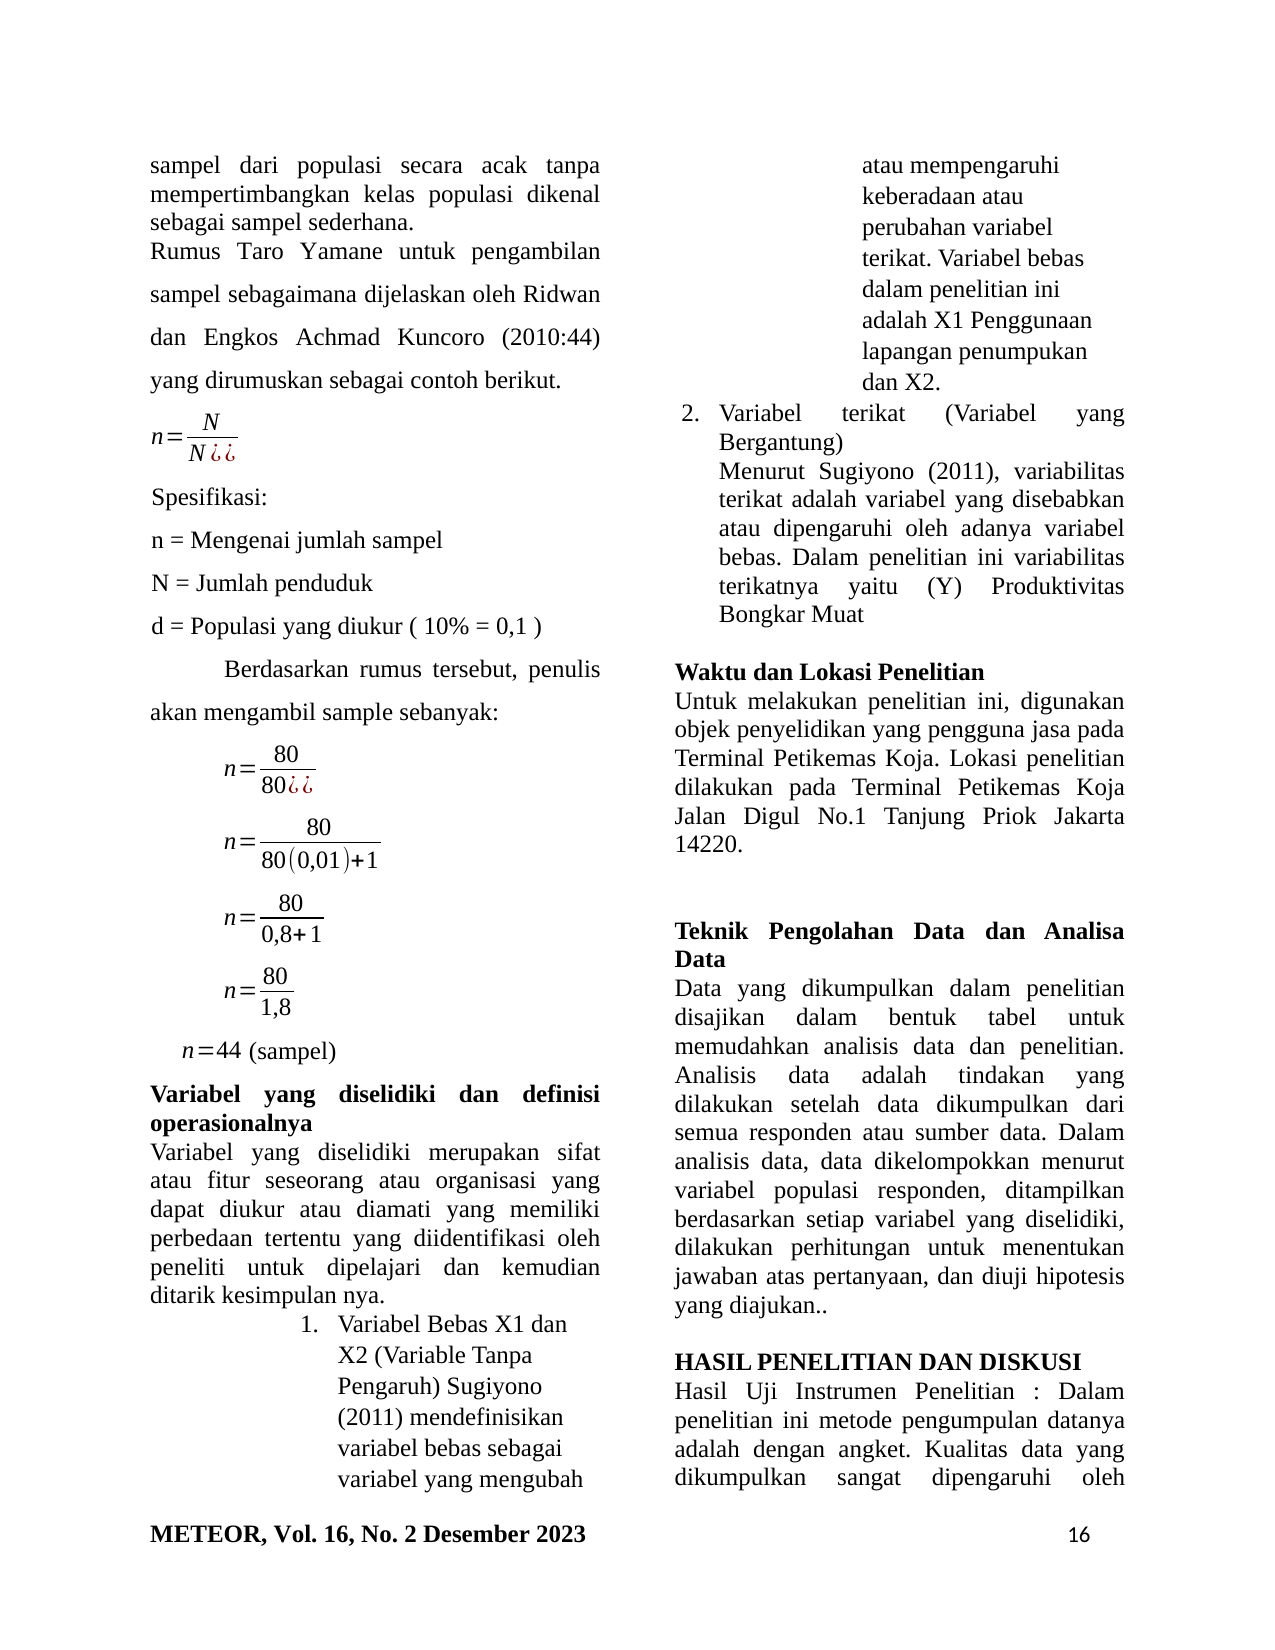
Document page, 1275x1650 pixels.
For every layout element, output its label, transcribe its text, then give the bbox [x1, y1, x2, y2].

text Teknik Pengolahan Data dan Analisa Data [674, 916, 1125, 973]
text Untuk melakukan penelitian ini, digunakan objek penyelidikan yang pengguna jasa pada Terminal Petikemas Koja. Lokasi penelitian dilakukan pada Terminal Petikemas Koja Jalan Digul No.1 Tanjung Priok Jakarta 14220. [674, 686, 1125, 858]
list Variabel Bebas X1 dan X2 (Variable Tanpa Pengaruh) Sugiyono (2011) mendefinisikan variabel bebas sebagai variabel yang mengubah atau mempengaruhi keberadaan atau perubahan variabel terikat. Variabel bebas dalam penelitian ini adalah X1 Penggunaan lapangan penumpukan dan X2. [300, 1309, 601, 1493]
text N = Jumlah penduduk [150, 568, 601, 597]
list Variabel Bebas X1 dan X2 (Variable Tanpa Pengaruh) Sugiyono (2011) mendefinisikan variabel bebas sebagai variabel yang mengubah atau mempengaruhi keberadaan atau perubahan variabel terikat. Variabel bebas dalam penelitian ini adalah X1 Penggunaan lapangan penumpukan dan X2. [824, 150, 1125, 396]
text n = Mengenai jumlah sampel [150, 525, 601, 553]
text (sampel) [150, 1036, 601, 1065]
text Variabel yang diselidiki merupakan sifat atau fitur seseorang atau organisasi yang dapat diukur atau diamati yang memiliki perbedaan tertentu yang diidentifikasi oleh peneliti untuk dipelajari dan kemudian ditarik kesimpulan nya. [150, 1137, 601, 1309]
text Data yang dikumpulkan dalam penelitian disajikan dalam bentuk tabel untuk memudahkan analisis data dan penelitian. Analisis data adalah tindakan yang dilakukan setelah data dikumpulkan dari semua responden atau sumber data. Dalam analisis data, data dikelompokkan menurut variabel populasi responden, ditampilkan berdasarkan setiap variabel yang diselidiki, dilakukan perhitungan untuk menentukan jawaban atas pertanyaan, dan diuji hipotesis yang diajukan.. [674, 973, 1125, 1319]
text Spesifikasi: [150, 482, 601, 510]
text HASIL PENELITIAN DAN DISKUSI [674, 1347, 1125, 1376]
text Variabel yang diselidiki dan definisi operasionalnya [150, 1079, 601, 1137]
list Menurut Sugiyono (2011), variabilitas terikat adalah variabel yang disebabkan atau dipengaruhi oleh adanya variabel bebas. Dalam penelitian ini variabilitas terikatnya yaitu (Y) Produktivitas Bongkar Muat [719, 456, 1125, 628]
text Rumus Taro Yamane untuk pengambilan sampel sebagaimana dijelaskan oleh Ridwan dan Engkos Achmad Kuncoro (2010:44) yang dirumuskan sebagai contoh berikut. [150, 236, 601, 394]
text Waktu dan Lokasi Penelitian [674, 657, 1125, 686]
list Variabel terikat (Variabel yang Bergantung) [681, 398, 1125, 456]
text Berdasarkan rumus tersebut, penulis akan mengambil sample sebanyak: [150, 654, 601, 726]
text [674, 1376, 1125, 1491]
text d = Populasi yang diukur ( 10% = 0,1 ) [150, 611, 601, 640]
